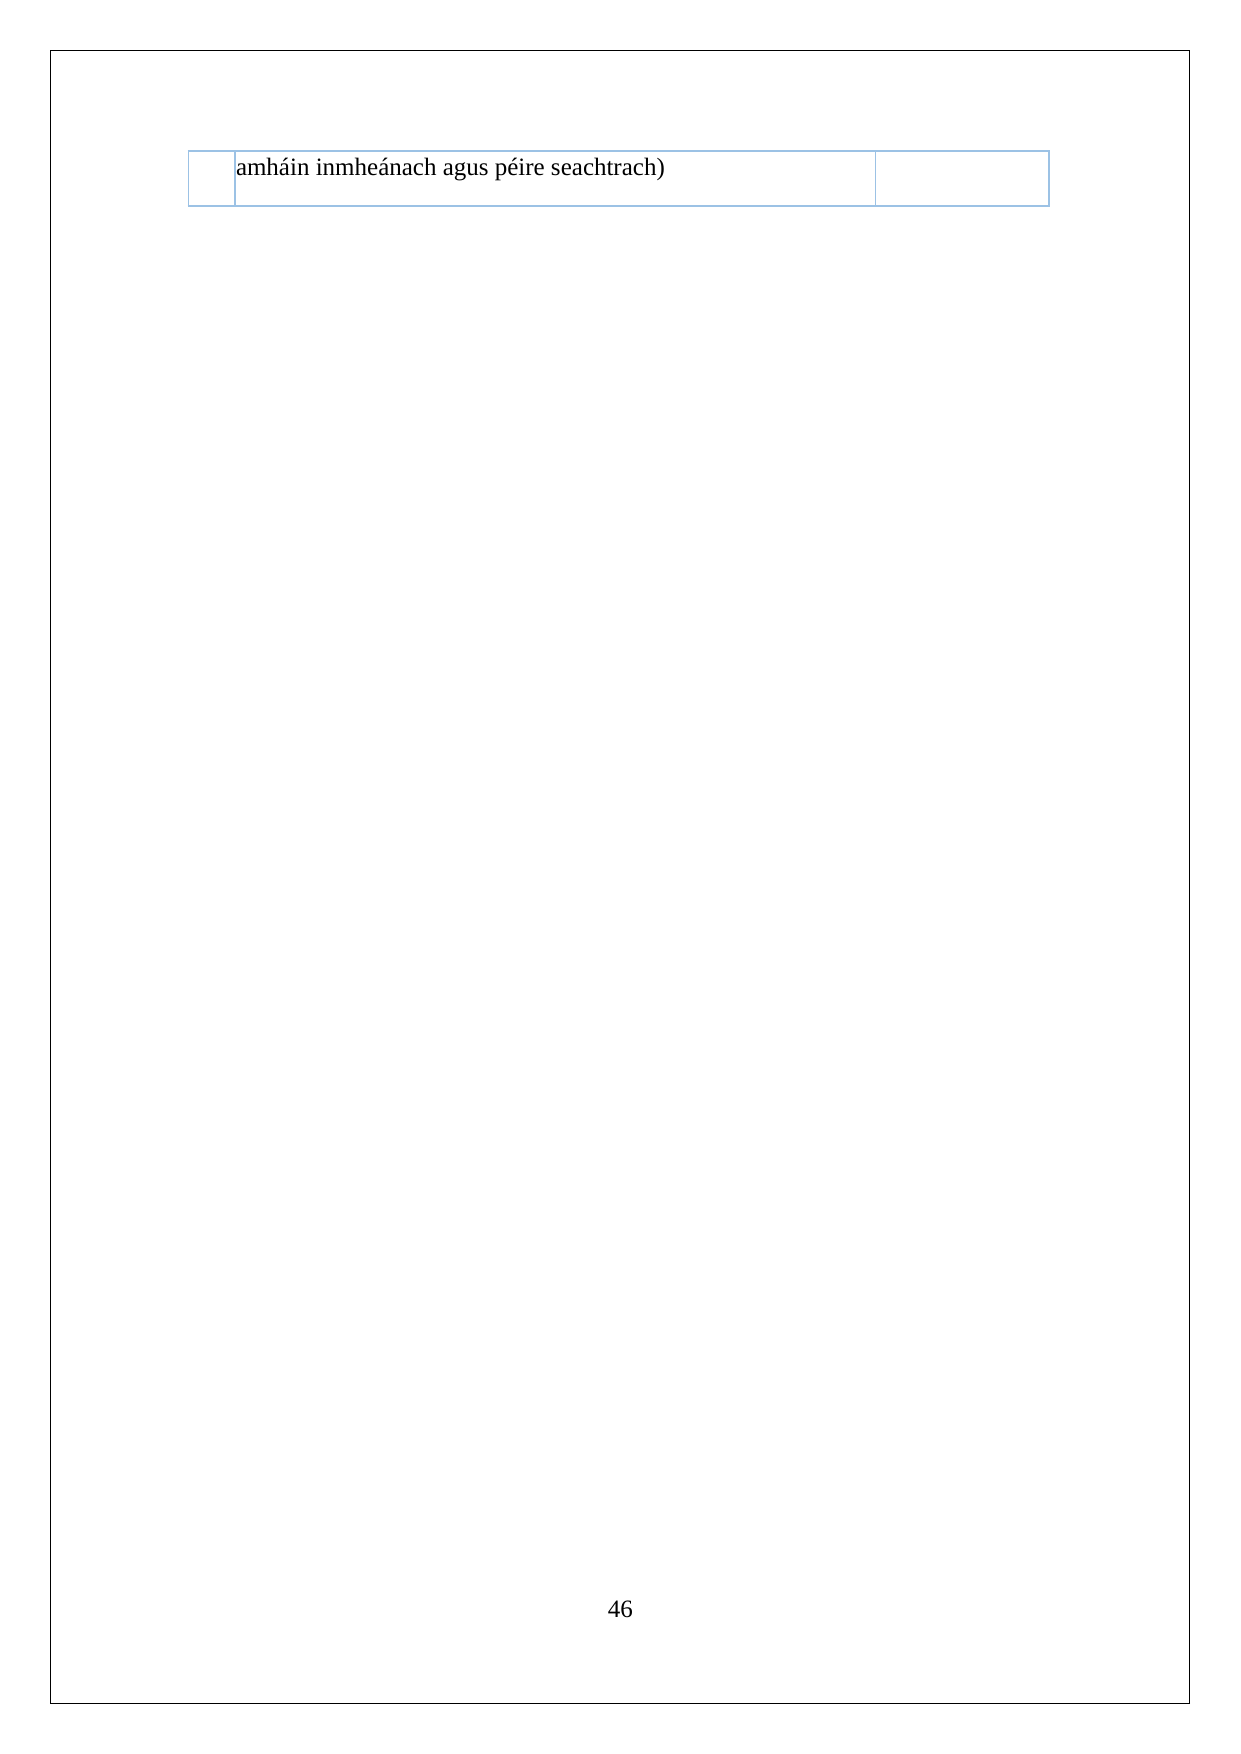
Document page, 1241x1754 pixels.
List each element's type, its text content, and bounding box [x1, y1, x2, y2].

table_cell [236, 152, 875, 205]
table_cell 9 [189, 152, 234, 205]
table_cell [876, 152, 1048, 205]
